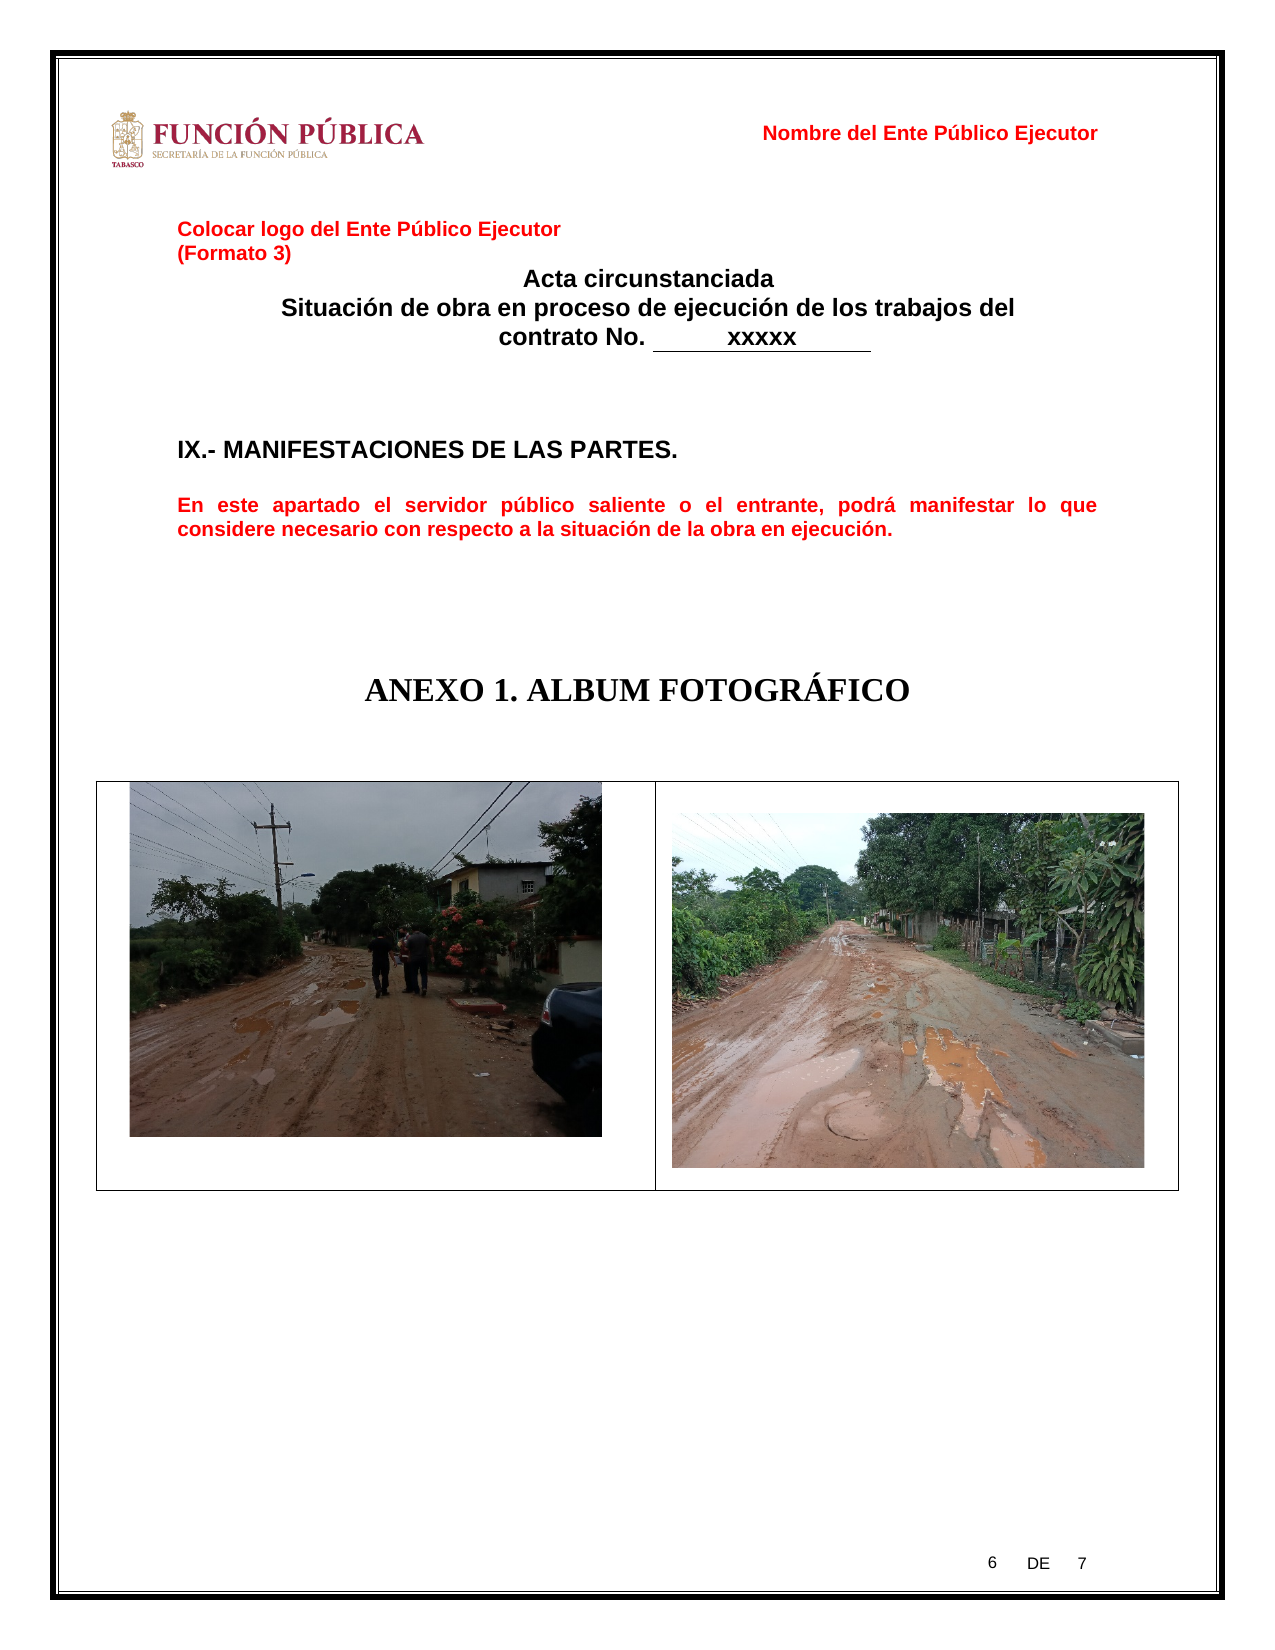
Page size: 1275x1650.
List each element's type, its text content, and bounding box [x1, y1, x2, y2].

table_header [97, 782, 655, 1189]
table_header [656, 782, 1178, 1189]
picture [101, 89, 444, 177]
text ANEXO 1. ALBUM FOTOGRÁFICO [177, 670, 1098, 709]
text IX.- MANIFESTACIONES DE LAS PARTES. [177, 436, 1098, 464]
text En este apartado el servidor público saliente o el entrante, podrá manifestar lo que considere necesario con respecto a la situación de la obra en ejecución. [177, 493, 1098, 541]
